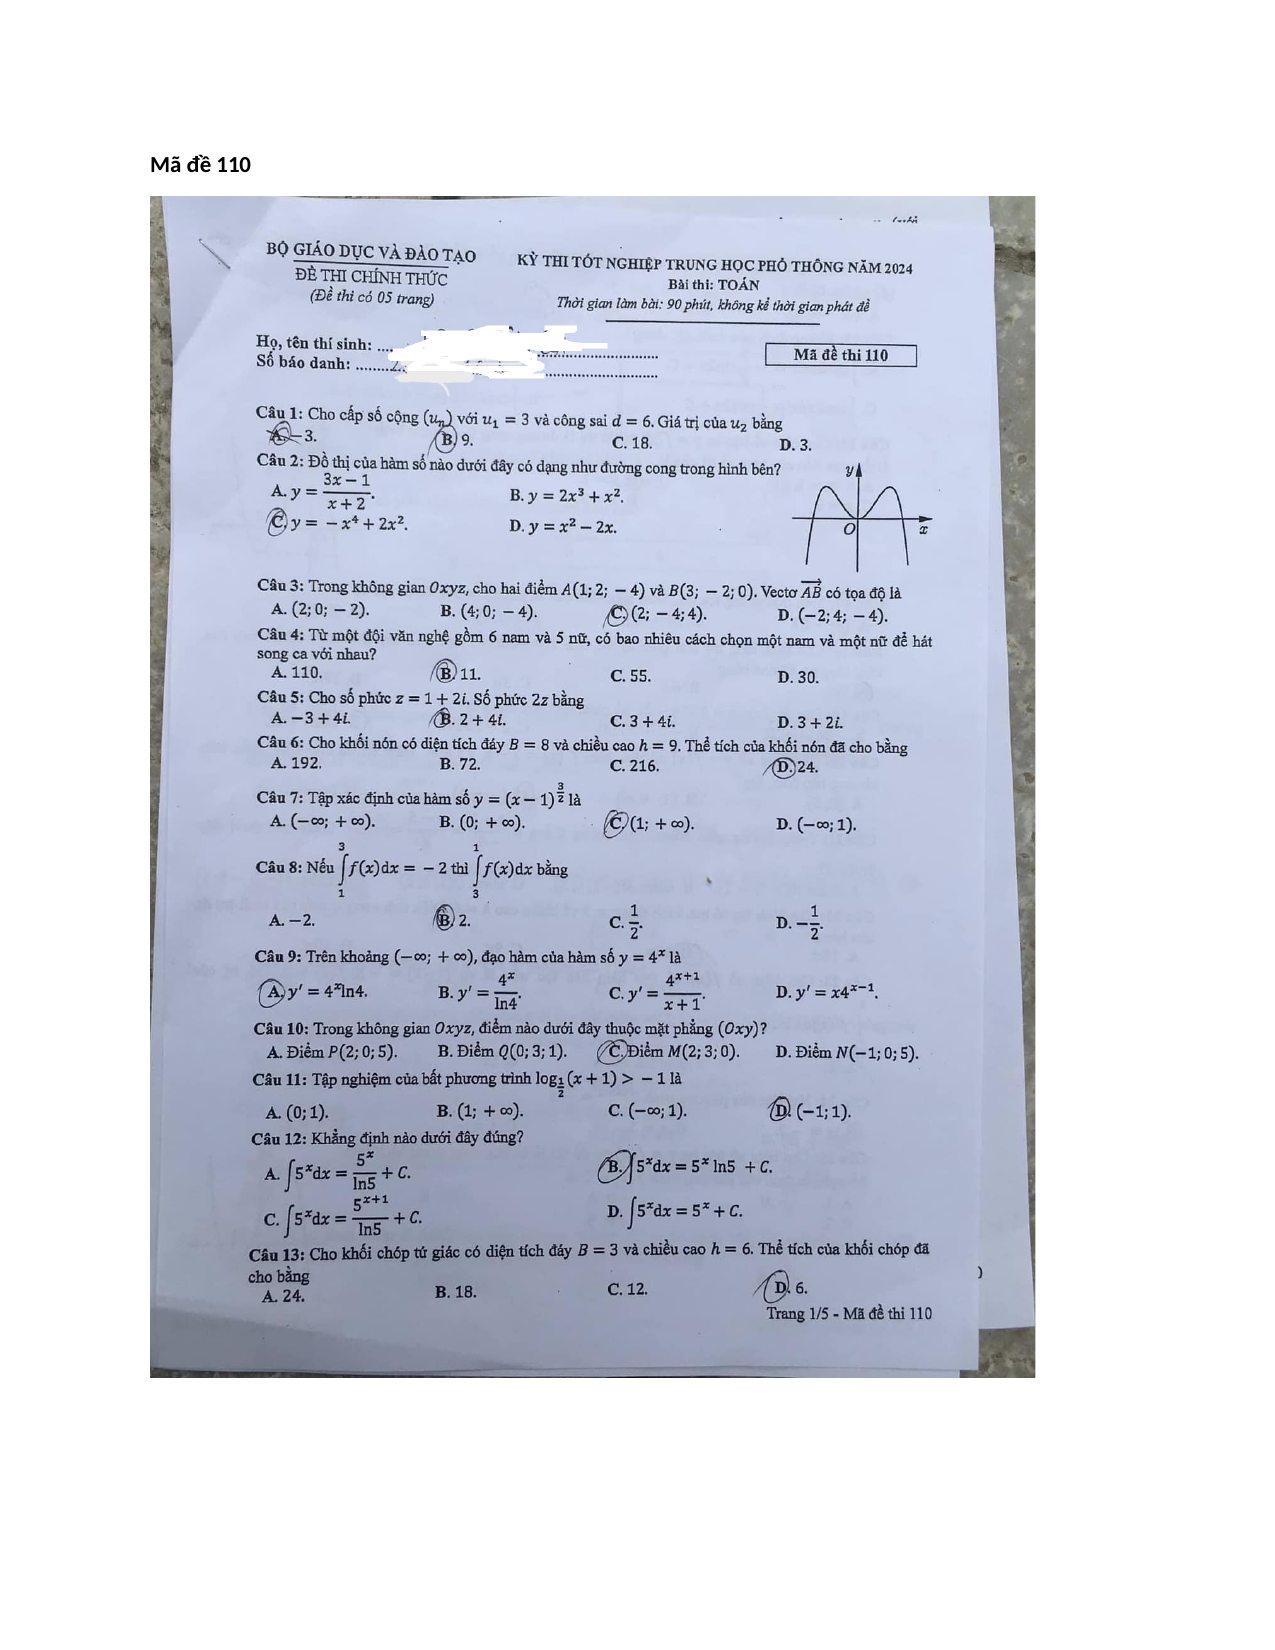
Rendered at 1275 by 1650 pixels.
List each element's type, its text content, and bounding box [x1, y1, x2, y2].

picture [150, 196, 1036, 1378]
text Mã đề 110 [150, 150, 1125, 178]
